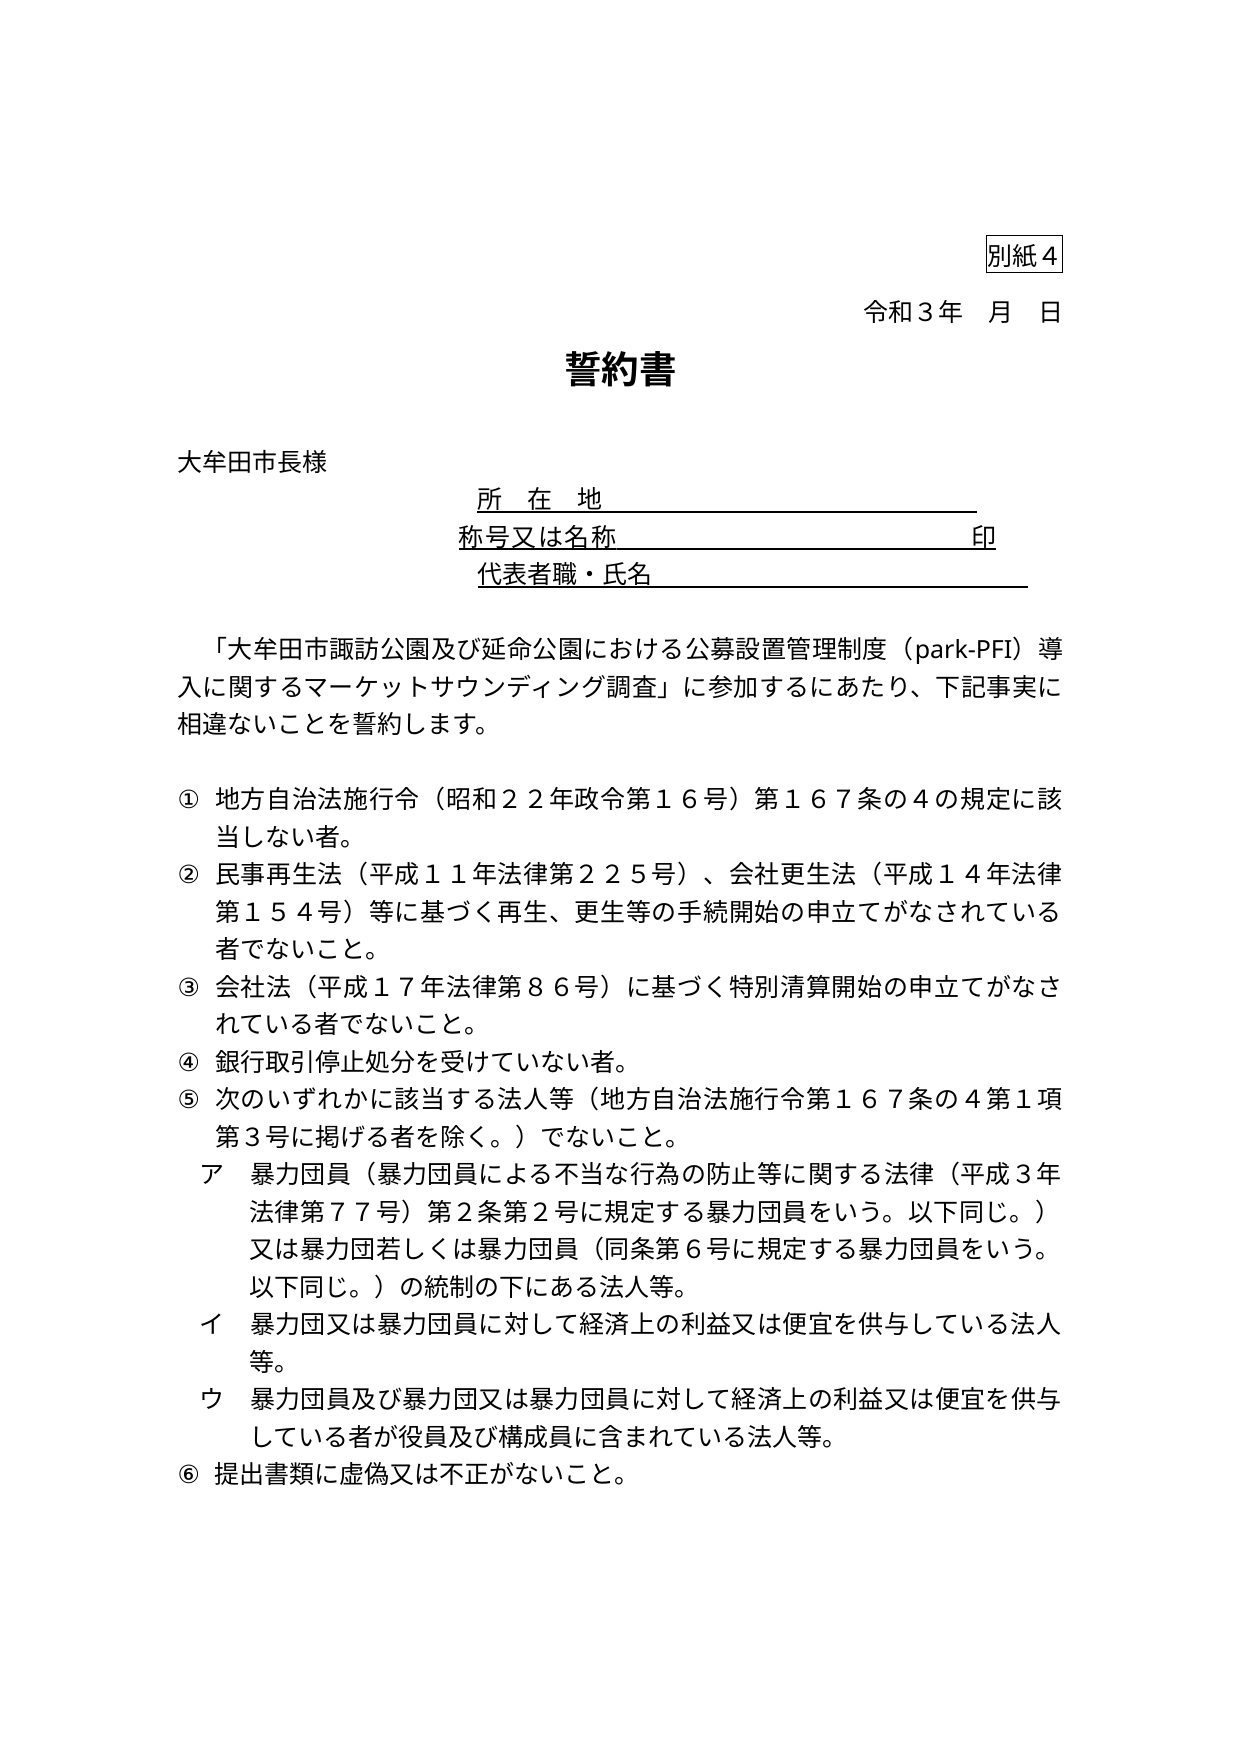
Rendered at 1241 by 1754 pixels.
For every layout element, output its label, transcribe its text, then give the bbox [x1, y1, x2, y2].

text 誓約書 [177, 329, 1063, 404]
text 称号又は名称 印 [177, 517, 1063, 554]
list 地方自治法施行令（昭和２２年政令第１６号）第１６７条の４の規定に該当しない者。 [177, 779, 1063, 854]
text 代表者職・氏名 [177, 554, 1063, 592]
text 別紙４ [177, 217, 1063, 292]
list 銀行取引停止処分を受けていない者。 [177, 1042, 1063, 1079]
text 「大牟田市諏訪公園及び延命公園における公募設置管理制度（park-PFI）導入に関するマーケットサウンディング調査」に参加するにあたり、下記事実に相違ないことを誓約します。 [177, 629, 1063, 742]
text 所在地 [177, 479, 1063, 517]
list 会社法（平成１７年法律第８６号）に基づく特別清算開始の申立てがなされている者でないこと。 [177, 967, 1063, 1042]
list ア 暴力団員（暴力団員による不当な行為の防止等に関する法律（平成３年法律第７７号）第２条第２号に規定する暴力団員をいう。以下同じ。）又は暴力団若しくは暴力団員（同条第６号に規定する暴力団員をいう。以下同じ。）の統制の下にある法人等。 [199, 1154, 1063, 1304]
text 大牟田市長様 [177, 442, 1063, 479]
list 次のいずれかに該当する法人等（地方自治法施行令第１６７条の４第１項第３号に掲げる者を除く。）でないこと。 [177, 1079, 1063, 1154]
list 提出書類に虚偽又は不正がないこと。 [177, 1454, 1063, 1492]
list 民事再生法（平成１１年法律第２２５号）、会社更生法（平成１４年法律第１５４号）等に基づく再生、更生等の手続開始の申立てがなされている者でないこと。 [177, 854, 1063, 967]
text ウ 暴力団員及び暴力団又は暴力団員に対して経済上の利益又は便宜を供与している者が役員及び構成員に含まれている法人等。 [199, 1379, 1063, 1454]
list イ 暴力団又は暴力団員に対して経済上の利益又は便宜を供与している法人等。 [199, 1304, 1063, 1379]
text 令和３年 月 日 [177, 292, 1063, 329]
